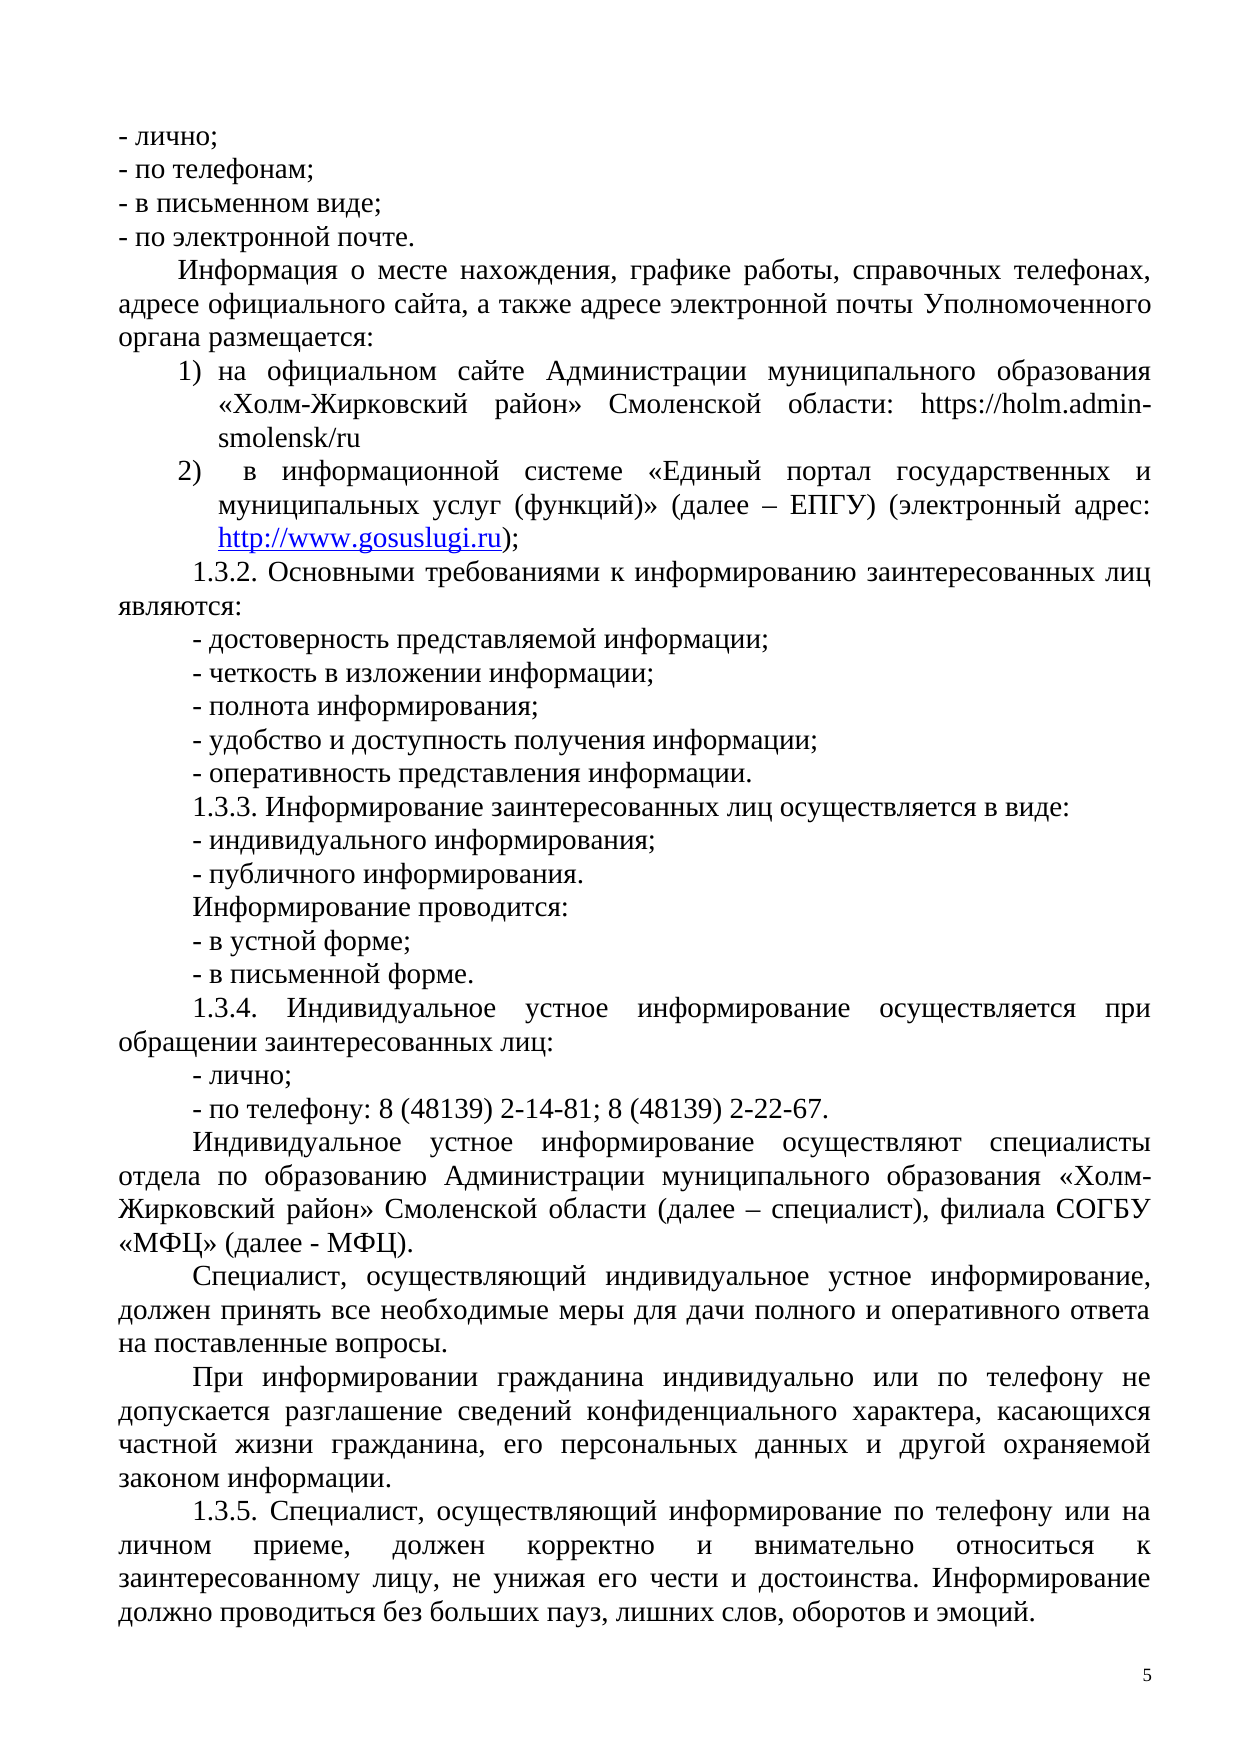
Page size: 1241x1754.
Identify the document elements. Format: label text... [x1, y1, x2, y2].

text - лично; [118, 1057, 1152, 1091]
text - по телефону: 8 (48139) 2-14-81; 8 (48139) 2-22-67. [118, 1091, 1152, 1124]
text Информирование проводится: [118, 889, 1152, 923]
text При информировании гражданина индивидуально или по телефону не допускается разглашение сведений конфиденциального характера, касающихся частной жизни гражданина, его персональных данных и другой охраняемой законом информации. [118, 1359, 1152, 1493]
text - по электронной почте. [118, 219, 1152, 252]
text Информация о месте нахождения, графике работы, справочных телефонах, адресе официального сайта, а также адресе электронной почты Уполномоченного органа размещается: [118, 252, 1152, 353]
list на официальном сайте Администрации муниципального образования «Холм-Жирковский район» Смоленской области: https://holm.admin-smolensk/ru [177, 353, 1152, 453]
text - в устной форме; [118, 923, 1152, 957]
text Специалист, осуществляющий индивидуальное устное информирование, должен принять все необходимые меры для дачи полного и оперативного ответа на поставленные вопросы. [118, 1258, 1152, 1359]
text - удобство и доступность получения информации; [118, 722, 1152, 755]
text - оперативность представления информации. [118, 755, 1152, 789]
text - достоверность представляемой информации; [118, 621, 1152, 655]
text Индивидуальное устное информирование осуществляют специалисты отдела по образованию Администрации муниципального образования «Холм-Жирковский район» Смоленской области (далее – специалист), филиала СОГБУ «МФЦ» (далее - МФЦ). [118, 1124, 1152, 1258]
text 1.3.2. Основными требованиями к информированию заинтересованных лиц являются: [118, 554, 1152, 621]
text - лично; [118, 118, 1152, 152]
text 1.3.4. Индивидуальное устное информирование осуществляется при обращении заинтересованных лиц: [118, 990, 1152, 1057]
text - индивидуального информирования; [118, 822, 1152, 856]
text - в письменном виде; [118, 185, 1152, 219]
text - в письменной форме. [118, 957, 1152, 990]
text - четкость в изложении информации; [118, 655, 1152, 688]
list в информационной системе «Единый портал государственных и муниципальных услуг (функций)» (далее – ЕПГУ) (электронный адрес: http://www.gosuslugi.ru); [177, 453, 1152, 554]
text - по телефонам; [118, 152, 1152, 185]
text - публичного информирования. [118, 856, 1152, 889]
text 1.3.3. Информирование заинтересованных лиц осуществляется в виде: [118, 789, 1152, 822]
text 1.3.5. Специалист, осуществляющий информирование по телефону или на личном приеме, должен корректно и внимательно относиться к заинтересованному лицу, не унижая его чести и достоинства. Информирование должно проводиться без больших пауз, лишних слов, оборотов и эмоций. [118, 1493, 1152, 1627]
text - полнота информирования; [118, 688, 1152, 722]
